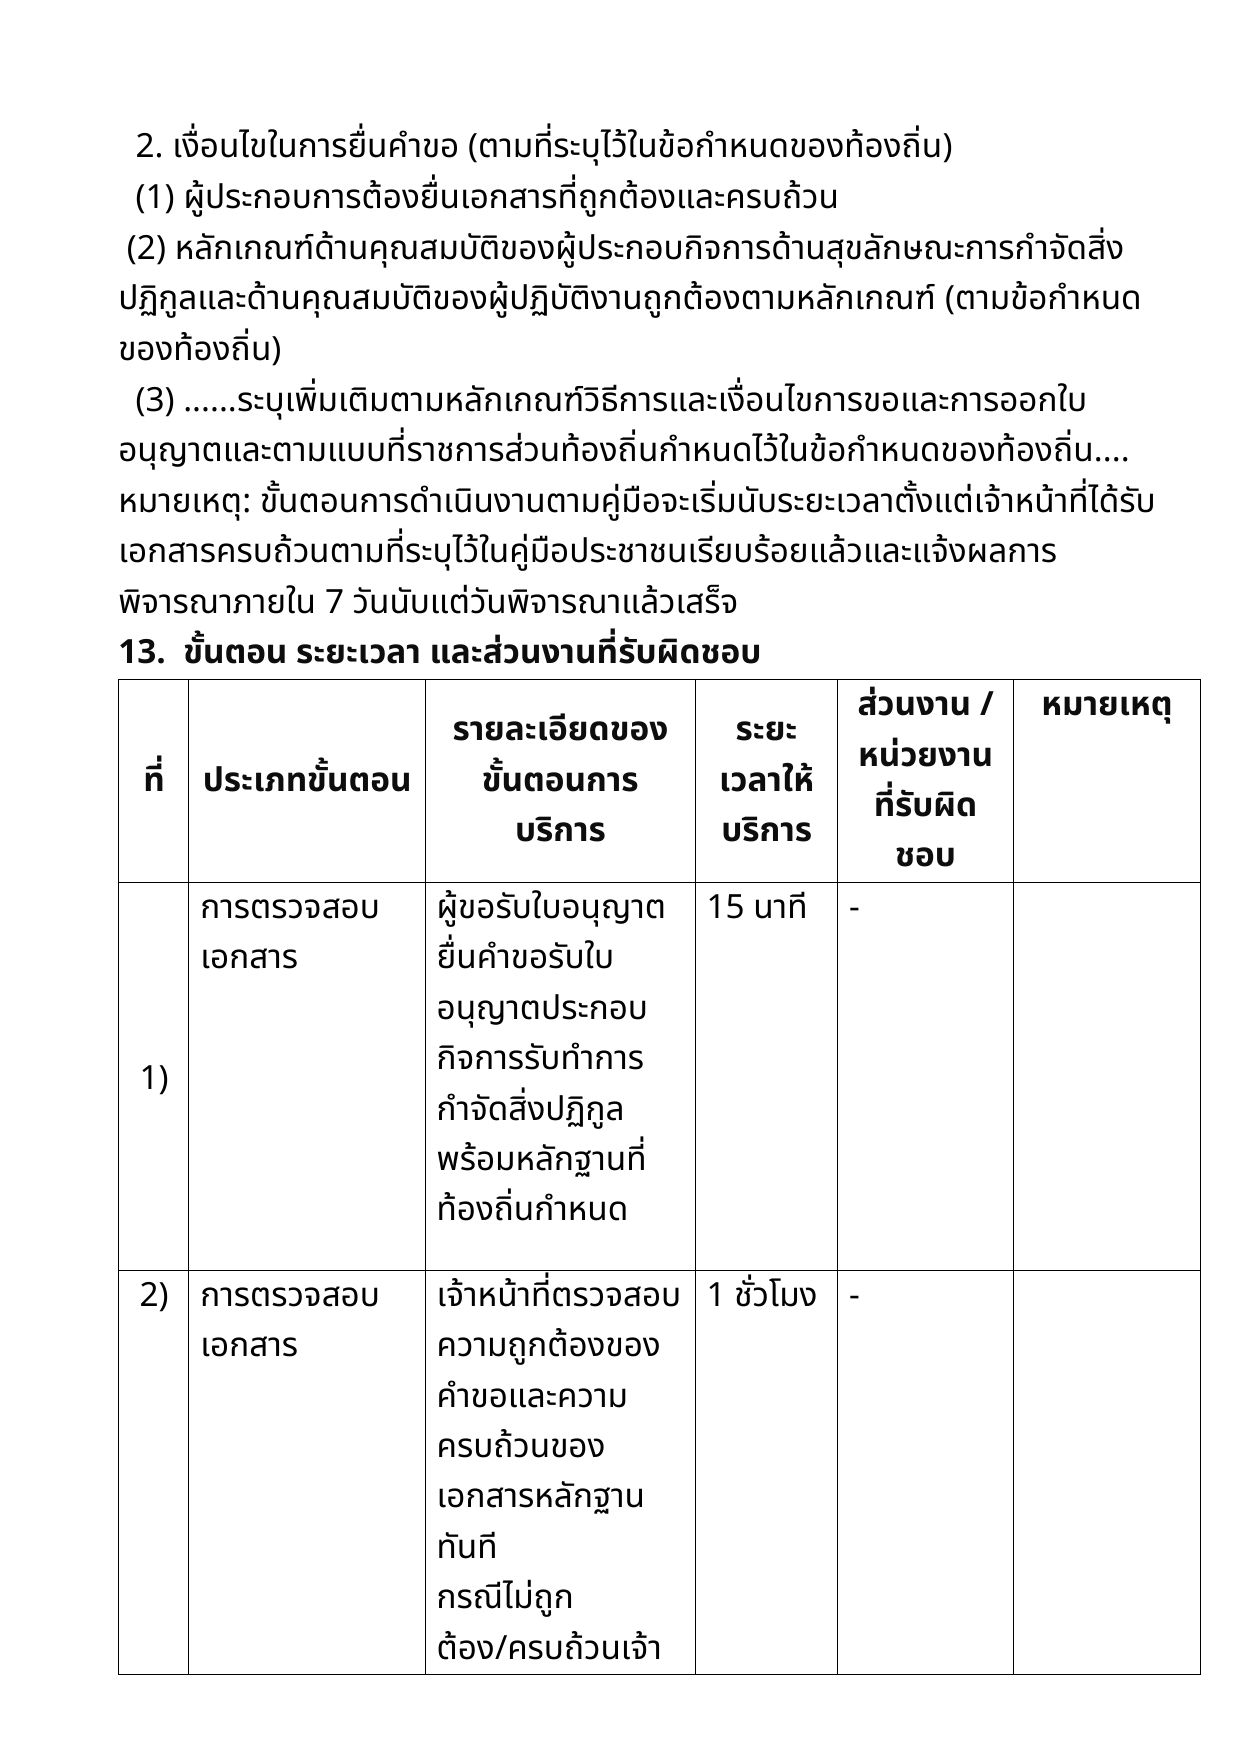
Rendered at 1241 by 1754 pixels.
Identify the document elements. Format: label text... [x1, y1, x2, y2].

table_header ส่วนงาน / หน่วยงานที่รับผิดชอบ [838, 680, 1013, 882]
table_cell 15 นาที [696, 883, 837, 1270]
table_header ระยะเวลาให้บริการ [696, 680, 837, 882]
table_cell 1 ชั่วโมง [696, 1271, 837, 1674]
table_cell - [838, 1271, 1013, 1674]
table_header หมายเหตุ [1014, 680, 1200, 882]
table_cell การตรวจสอบเอกสาร [189, 1271, 425, 1674]
table_cell - [838, 883, 1013, 1270]
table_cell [426, 1271, 695, 1674]
table_header ประเภทขั้นตอน [189, 680, 425, 882]
table_cell การตรวจสอบเอกสาร [189, 883, 425, 1270]
table_header รายละเอียดของขั้นตอนการบริการ [426, 680, 695, 882]
text 2. เงื่อนไขในการยื่นคำขอ (ตามที่ระบุไว้ในข้อกำหนดของท้องถิ่น) (1) ผู้ประกอบการต้องยื่นเอกสารที่ถูกต้องและครบถ้วน (2) หลักเกณฑ์ด้านคุณสมบัติของผู้ประกอบกิจการด้านสุขลักษณะการกำจัดสิ่งปฏิกูลและด้านคุณสมบัติของผู้ปฏิบัติงานถูกต้องตามหลักเกณฑ์ (ตามข้อกำหนดของท้องถิ่น) (3) ......ระบุเพิ่มเติมตามหลักเกณฑ์วิธีการและเงื่อนไขการขอและการออกใบอนุญาตและตามแบบที่ราชการส่วนท้องถิ่นกำหนดไว้ในข้อกำหนดของท้องถิ่น.... หมายเหตุ: ขั้นตอนการดำเนินงานตามคู่มือจะเริ่มนับระยะเวลาตั้งแต่เจ้าหน้าที่ได้รับเอกสารครบถ้วนตามที่ระบุไว้ในคู่มือประชาชนเรียบร้อยแล้วและแจ้งผลการพิจารณาภายใน 7 วันนับแต่วันพิจารณาแล้วเสร็จ 13. ขั้นตอน ระยะเวลา และส่วนงานที่รับผิดชอบ [118, 77, 1157, 679]
table_cell 1) [119, 883, 188, 1270]
table_cell [1014, 883, 1200, 1270]
table_cell [1014, 1271, 1200, 1674]
table_cell ผู้ขอรับใบอนุญาตยื่นคำขอรับใบอนุญาตประกอบกิจการรับทำการกำจัดสิ่งปฏิกูลพร้อมหลักฐานที่ท้องถิ่นกำหนด [426, 883, 695, 1270]
table_cell 2) [119, 1271, 188, 1674]
table_header ที่ [119, 680, 188, 882]
